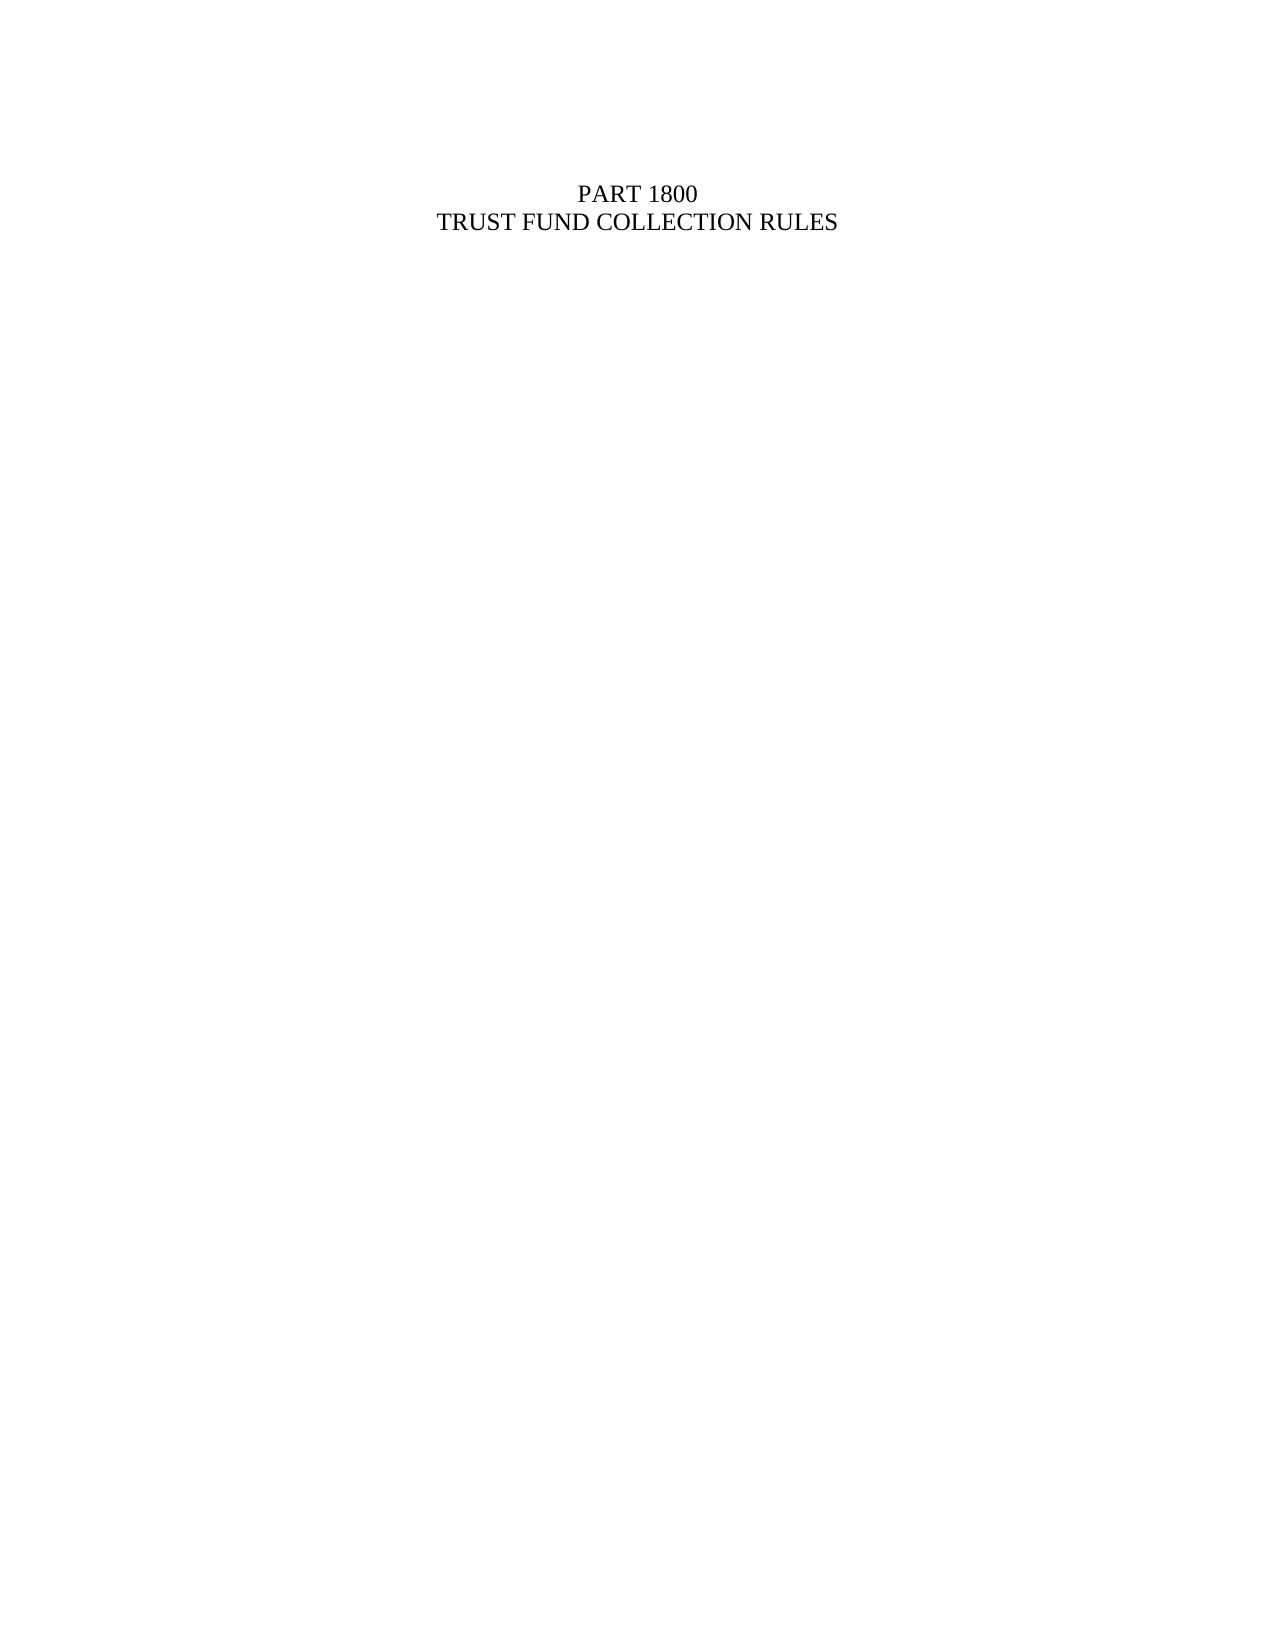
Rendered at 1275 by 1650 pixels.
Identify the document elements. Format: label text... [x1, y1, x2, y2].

text PART 1800 [150, 179, 1125, 207]
text TRUST FUND COLLECTION RULES [150, 207, 1125, 236]
